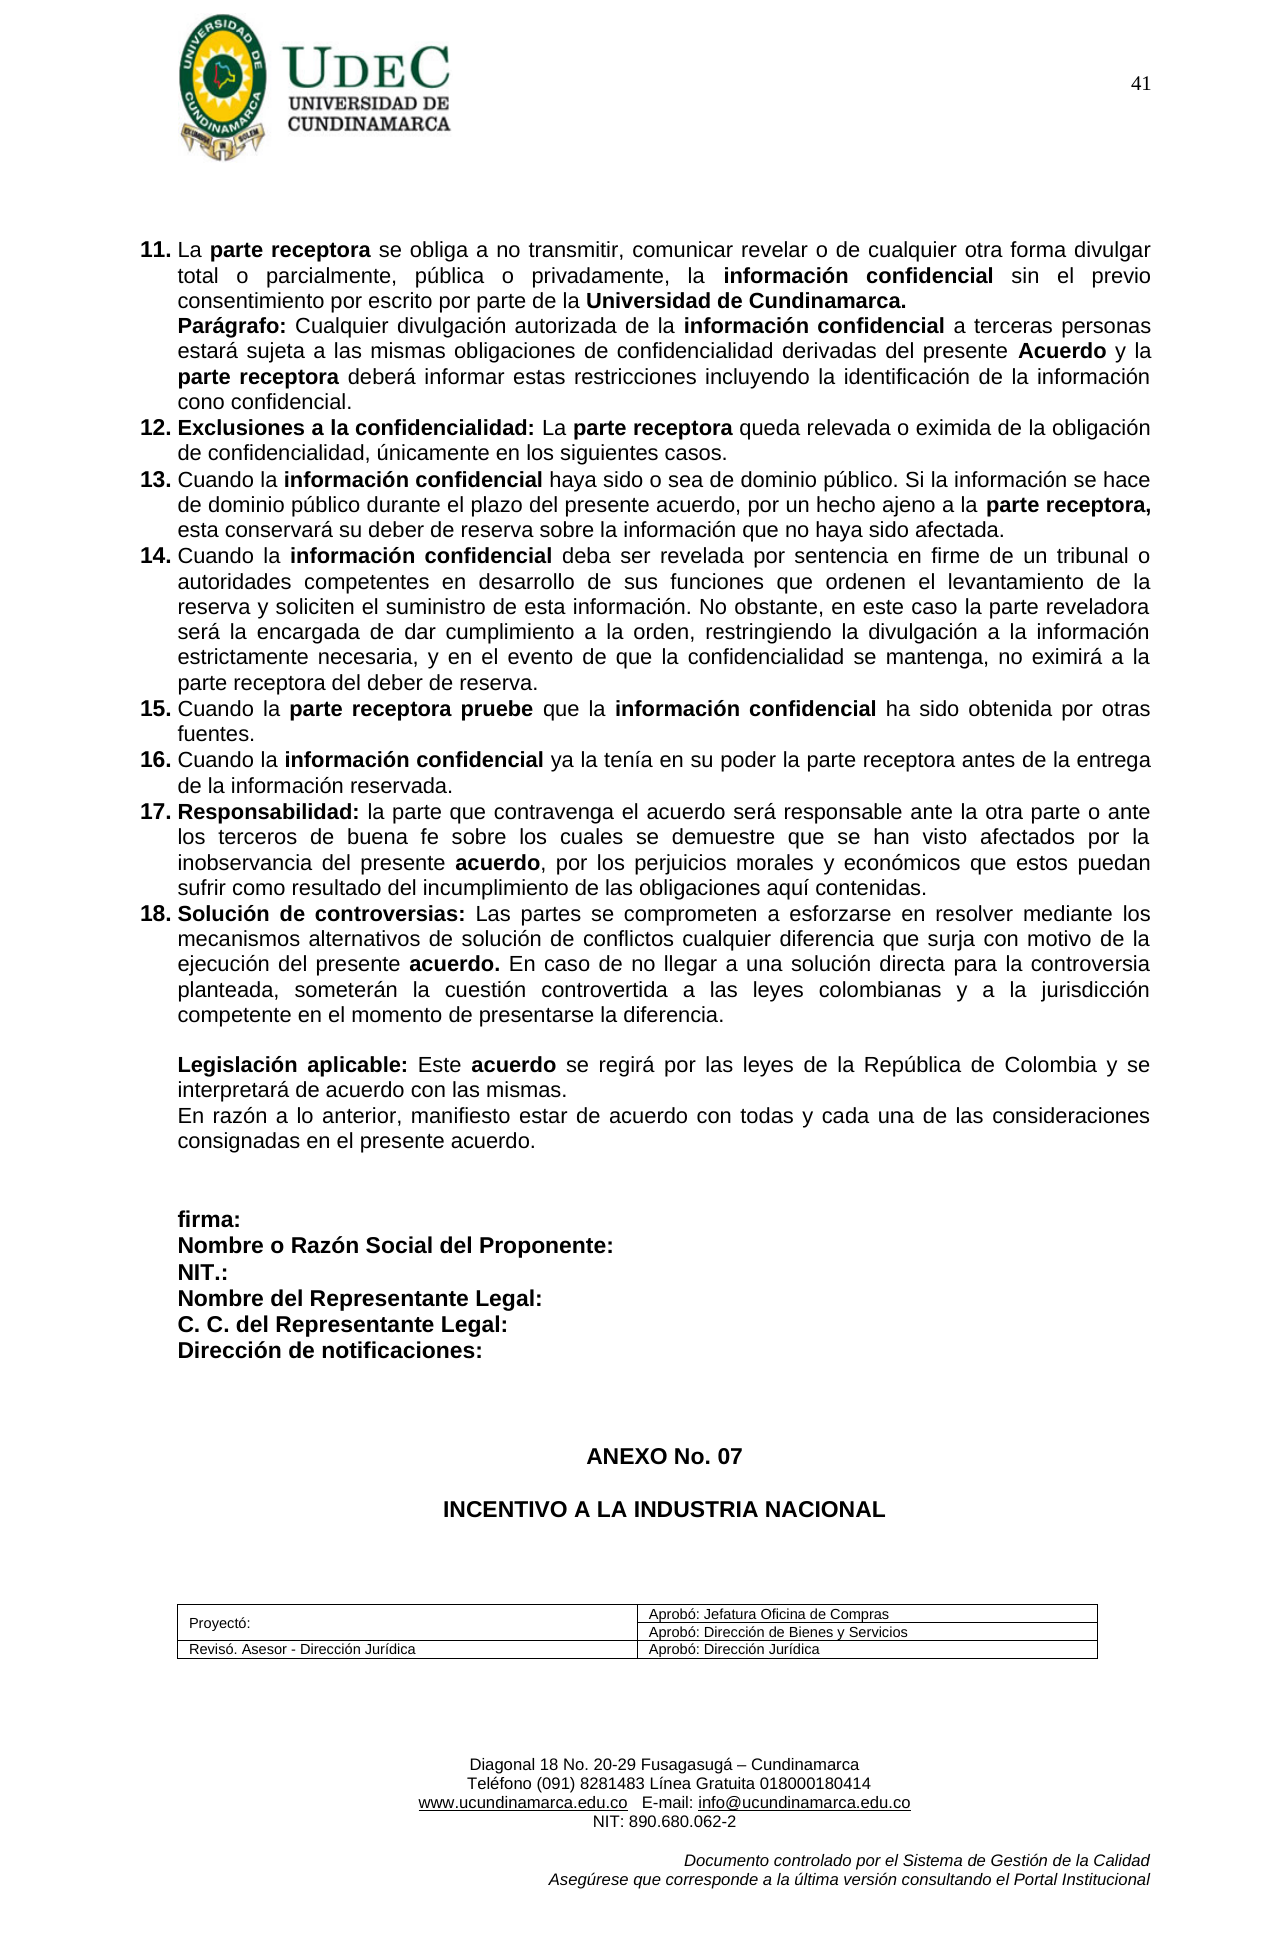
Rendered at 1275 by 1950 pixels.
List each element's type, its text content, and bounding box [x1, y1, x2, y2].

picture [178, 13, 453, 163]
text NIT.: [177, 1258, 1152, 1285]
list Cuando la información confidencial ya la tenía en su poder la parte receptora antes de la entrega de la información reservada. [140, 746, 1152, 798]
list Solución de controversias: Las partes se comprometen a esforzarse en resolver mediante los mecanismos alternativos de solución de conflictos cualquier diferencia que surja con motivo de la ejecución del presente acuerdo. En caso de no llegar a una solución directa para la controversia planteada, someterán la cuestión controvertida a las leyes colombianas y a la jurisdicción competente en el momento de presentarse la diferencia. [140, 900, 1152, 1027]
list Cuando la información confidencial deba ser revelada por sentencia en firme de un tribunal o autoridades competentes en desarrollo de sus funciones que ordenen el levantamiento de la reserva y soliciten el suministro de esta información. No obstante, en este caso la parte reveladora será la encargada de dar cumplimiento a la orden, restringiendo la divulgación a la información estrictamente necesaria, y en el evento de que la confidencialidad se mantenga, no eximirá a la parte receptora del deber de reserva. [140, 542, 1152, 695]
text Dirección de notificaciones: [177, 1337, 1152, 1364]
text ANEXO No. 07 [177, 1443, 1152, 1469]
list La parte receptora se obliga a no transmitir, comunicar revelar o de cualquier otra forma divulgar total o parcialmente, pública o privadamente, la información confidencial sin el previo consentimiento por escrito por parte de la Universidad de Cundinamarca. [140, 236, 1152, 313]
text En razón a lo anterior, manifiesto estar de acuerdo con todas y cada una de las consideraciones consignadas en el presente acuerdo. [177, 1103, 1152, 1153]
text firma: [177, 1206, 1152, 1232]
text C. C. del Representante Legal: [177, 1311, 1152, 1337]
text Legislación aplicable: Este acuerdo se regirá por las leyes de la República de Colombia y se interpretará de acuerdo con las mismas. [177, 1052, 1152, 1103]
text Nombre del Representante Legal: [177, 1285, 1152, 1311]
text Nombre o Razón Social del Proponente: [177, 1232, 1152, 1258]
text Parágrafo: Cualquier divulgación autorizada de la información confidencial a terceras personas estará sujeta a las mismas obligaciones de confidencialidad derivadas del presente Acuerdo y la parte receptora deberá informar estas restricciones incluyendo la identificación de la información cono confidencial. [177, 313, 1152, 414]
list Responsabilidad: la parte que contravenga el acuerdo será responsable ante la otra parte o ante los terceros de buena fe sobre los cuales se demuestre que se han visto afectados por la inobservancia del presente acuerdo, por los perjuicios morales y económicos que estos puedan sufrir como resultado del incumplimiento de las obligaciones aquí contenidas. [140, 798, 1152, 900]
list Exclusiones a la confidencialidad: La parte receptora queda relevada o eximida de la obligación de confidencialidad, únicamente en los siguientes casos. [140, 414, 1152, 466]
text INCENTIVO A LA INDUSTRIA NACIONAL [177, 1496, 1152, 1522]
list Cuando la parte receptora pruebe que la información confidencial ha sido obtenida por otras fuentes. [140, 695, 1152, 746]
list Cuando la información confidencial haya sido o sea de dominio público. Si la información se hace de dominio público durante el plazo del presente acuerdo, por un hecho ajeno a la parte receptora, esta conservará su deber de reserva sobre la información que no haya sido afectada. [140, 466, 1152, 542]
